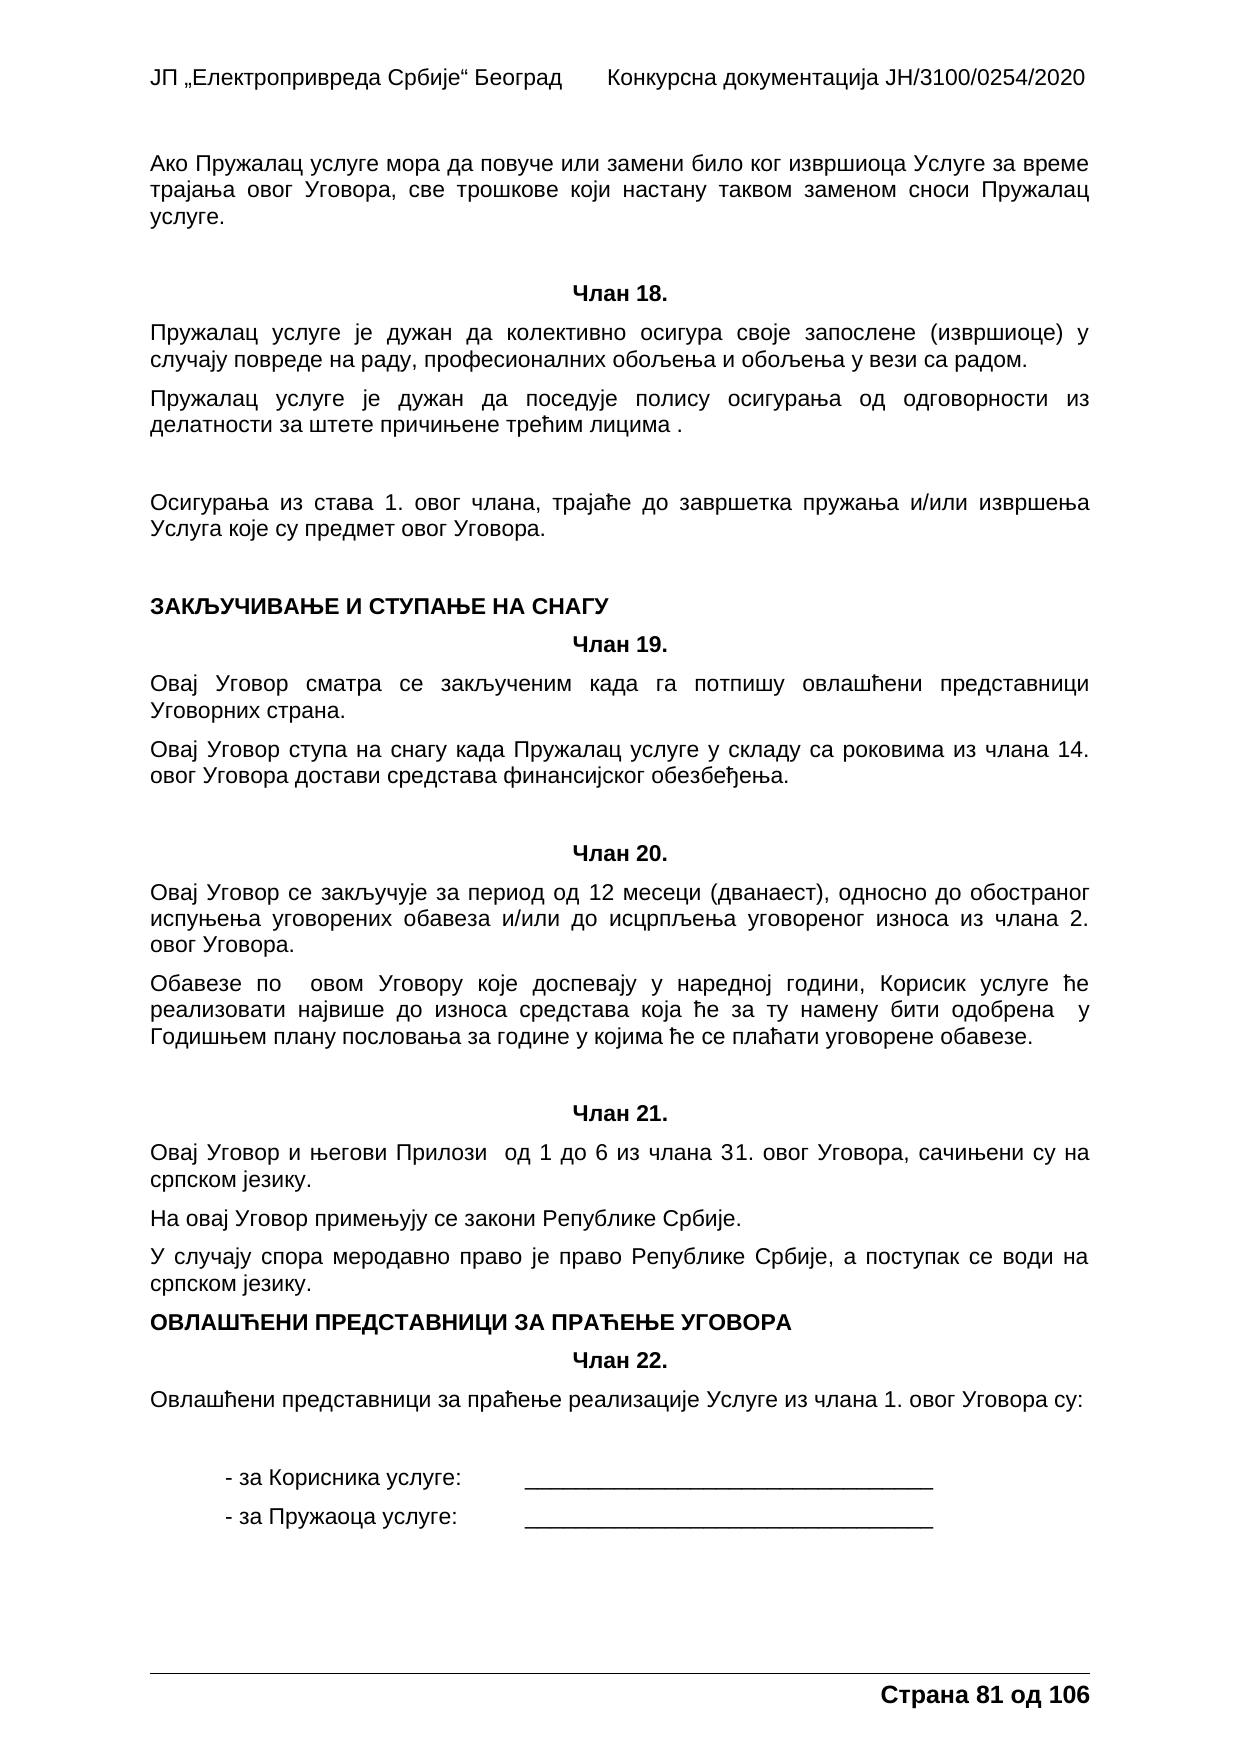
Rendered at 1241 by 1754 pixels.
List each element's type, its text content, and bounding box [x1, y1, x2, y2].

text Обавезе по овом Уговору које доспевају у наредној години, Корисик услуге ће реализовати највише до износа средстава која ће за ту намену бити одобрена у Годишњем плану пословања за године у којима ће се плаћати уговорене обавезе. [150, 970, 1090, 1049]
text Овај Уговор и његови Прилози од 1 до 6 из члана 31. овог Уговора, сачињени су на српском језику. [150, 1139, 1090, 1192]
text Члан 21. [150, 1100, 1090, 1127]
text Члан 20. [150, 839, 1090, 866]
text Осигурања из става 1. овог члана, трајаће до завршетка пружања и/или извршења Услуга које су предмет овог Уговора. [150, 488, 1090, 541]
text Члан 22. [150, 1347, 1090, 1374]
text Овлашћени представници за праћење реализације Услуге из члана 1. овог Уговора су: [150, 1386, 1090, 1413]
text Ако Пружалац услуге мора да повуче или замени било ког извршиоца Услуге за време трајања овог Уговора, све трошкове који настану таквом заменом сноси Пружалац услуге. [150, 150, 1090, 229]
text - за Корисника услуге: ________________________________ [150, 1464, 1090, 1490]
text Овај Уговор се закључује за период од 12 месеци (дванаест), односно до обостраног испуњења уговорених обавеза и/или до исцрпљења уговореног износа из члана 2. овог Уговора. [150, 878, 1090, 957]
text Члан 18. [150, 280, 1090, 307]
text - за Пружаоца услуге: ________________________________ [150, 1503, 1090, 1529]
text Овај Уговор ступа на снагу када Пружалац услуге у складу са роковима из члана 14. овог Уговора достави средстава финансијског обезбеђења. [150, 736, 1090, 788]
text Овај Уговор сматра се закљученим када га потпишу овлашћени представници Уговорних страна. [150, 670, 1090, 723]
text ОВЛАШЋЕНИ ПРЕДСТАВНИЦИ ЗА ПРАЋЕЊЕ УГОВОРА [150, 1308, 1090, 1335]
text Пружалац услуге је дужан да поседује полису осигурања од одговорности из делатности за штете причињене трећим лицима . [150, 384, 1090, 437]
text Члан 19. [150, 631, 1090, 658]
text На овај Уговор примењују се закони Републике Србије. [150, 1204, 1090, 1231]
text У случају спора меродавно право је право Републике Србије, а поступак се води на српском језику. [150, 1243, 1090, 1296]
text ЗАКЉУЧИВАЊЕ И СТУПАЊЕ НА СНАГУ [150, 593, 1090, 619]
text Пружалац услуге је дужан да колективно осигура своје запослене (извршиоце) у случају повреде на раду, професионалних обољења и обољења у вези са радом. [150, 319, 1090, 372]
